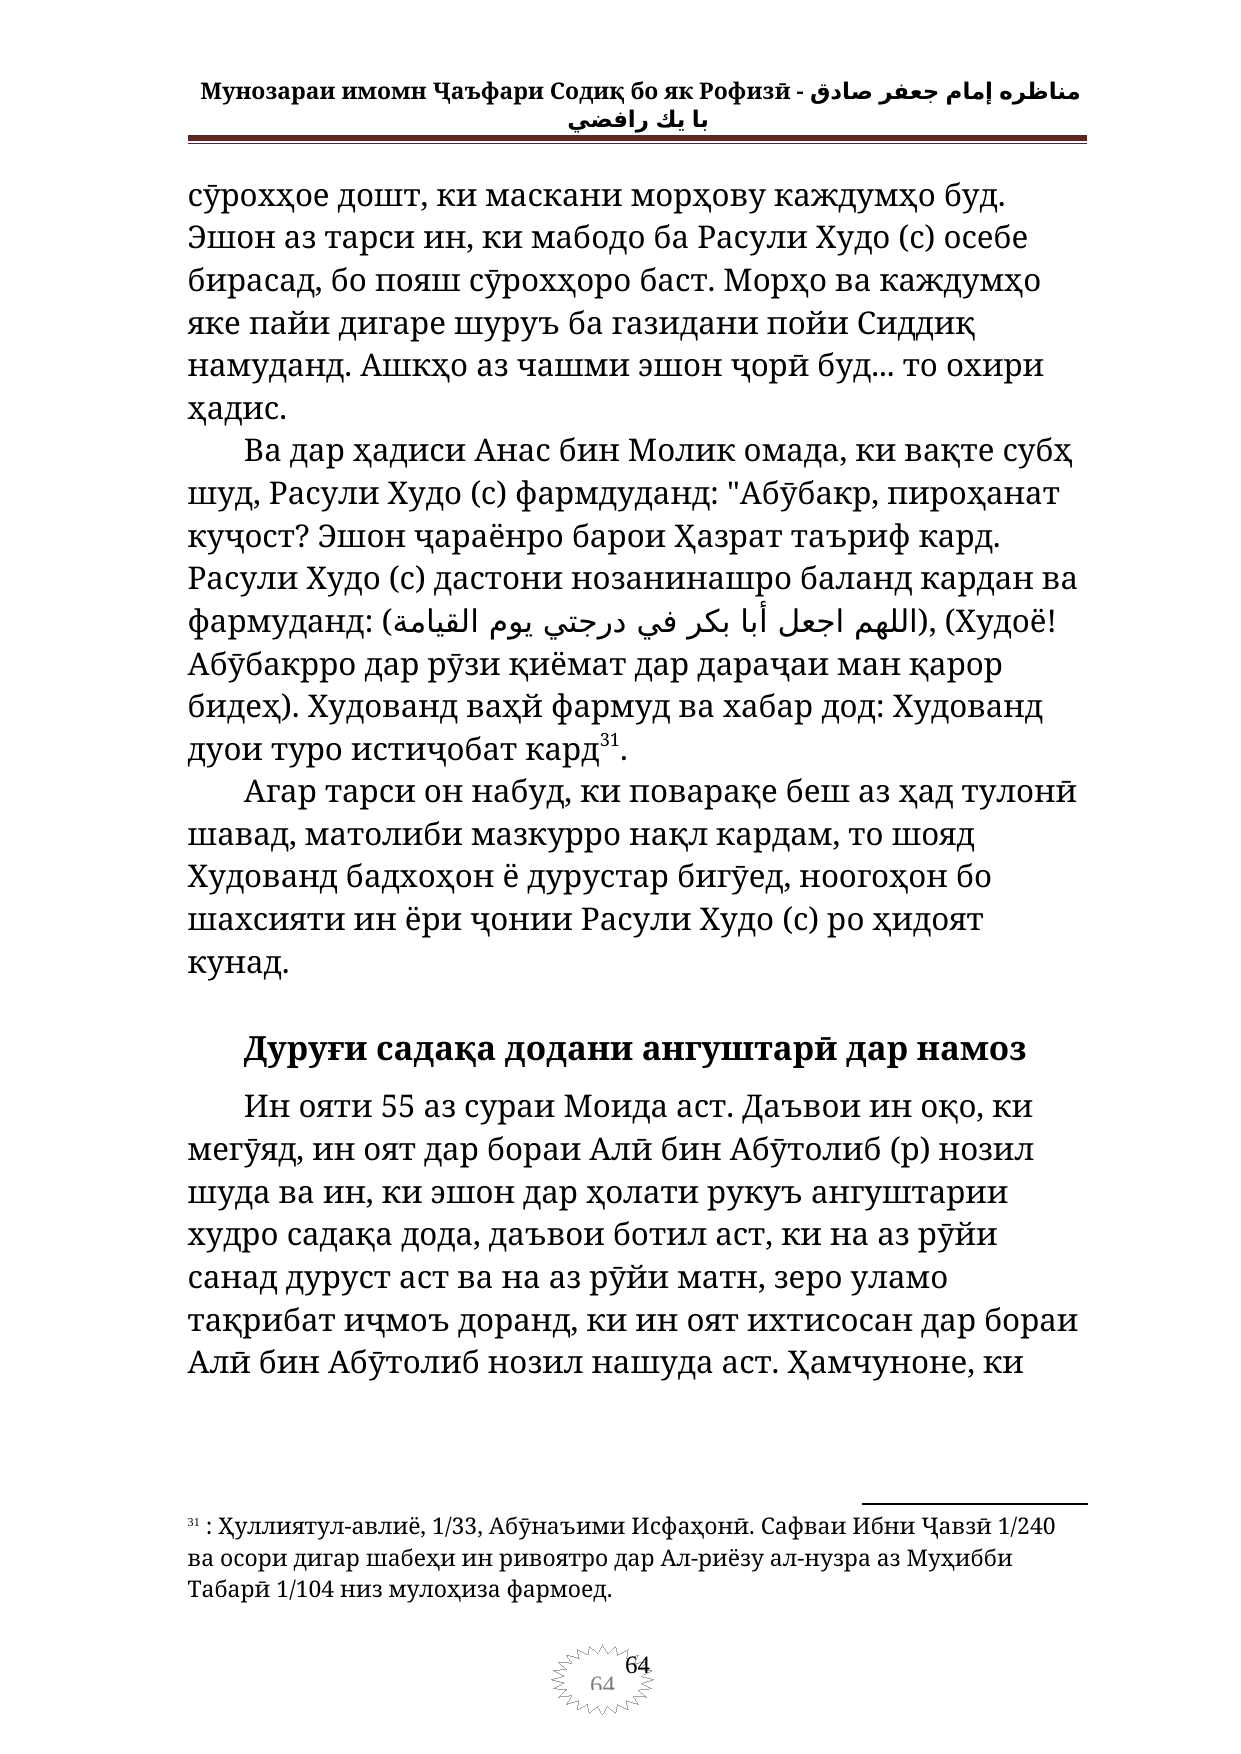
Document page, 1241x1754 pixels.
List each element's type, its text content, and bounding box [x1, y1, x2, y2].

text Дуруғи садақа додани ангуштарӣ дар намоз [187, 1025, 1087, 1070]
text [187, 173, 1087, 428]
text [187, 1084, 1087, 1383]
text Ва дар ҳадиси Анас бин Молик омада, ки вақте субҳ шуд, Расули Худо (с) фармдуданд: "Абӯбакр, пироҳанат куҷост? Эшон ҷараёнро барои Ҳазрат таъриф кард. Расули Худо (с) дастони нозанинашро баланд кардан ва фармуданд: (‌اللهم اجعل أبا بكر في درجتي يوم القيامة)‌, (Худоё! Абӯбакрро дар рӯзи қиёмат дар дараҷаи ман қарор бидеҳ). Худованд ваҳй фармуд ва хабар дод: Худованд дуои туро истиҷобат кард. [187, 428, 1087, 769]
text Агар тарси он набуд, ки поварақе беш аз ҳад тулонӣ шавад, матолиби мазкурро нақл кардам, то шояд Худованд бадхоҳон ё дурустар бигӯед, ноогоҳон бо шахсияти ин ёри ҷонии Расули Худо (с) ро ҳидоят кунад. [187, 769, 1087, 982]
